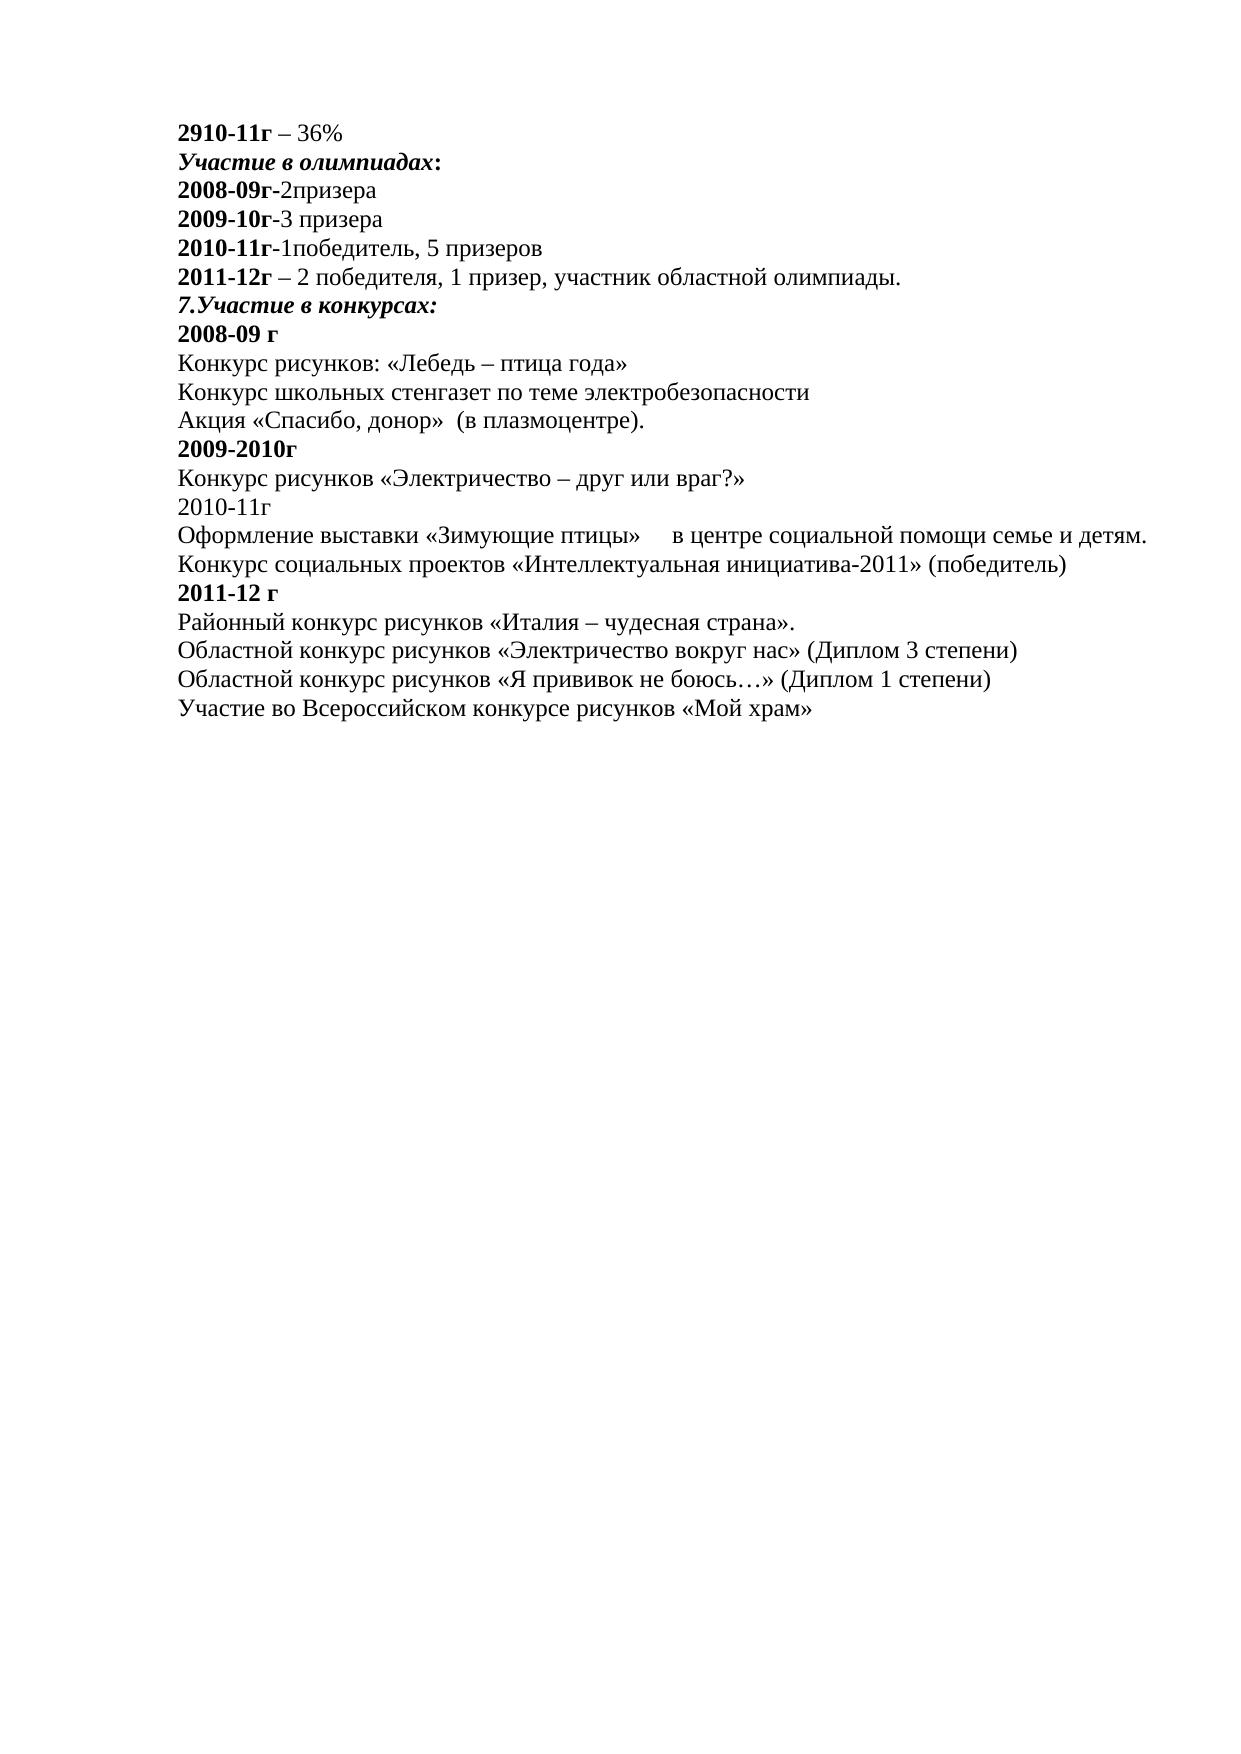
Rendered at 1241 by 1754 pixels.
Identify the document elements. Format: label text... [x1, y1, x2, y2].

text Районный конкурс рисунков «Италия – чудесная страна». [118, 607, 1152, 636]
text Конкурс социальных проектов «Интеллектуальная инициатива-2011» (победитель) [118, 549, 1152, 578]
text Конкурс рисунков: «Лебедь – птица года» [118, 348, 1152, 377]
text 2009-10г-3 призера [118, 204, 1152, 233]
text Областной конкурс рисунков «Я прививок не боюсь…» (Диплом 1 степени) [118, 664, 1152, 693]
text Акция «Спасибо, донор» (в плазмоцентре). [118, 406, 1152, 434]
text Конкурс школьных стенгазет по теме электробезопасности [118, 377, 1152, 406]
text 2011-12 г [118, 578, 1152, 607]
text 2910-11г – 36% [118, 118, 1152, 147]
text Конкурс рисунков «Электричество – друг или враг?» [118, 463, 1152, 492]
text 2008-09 г [118, 319, 1152, 348]
text 2010-11г [118, 492, 1152, 521]
text 2008-09г-2призера [118, 176, 1152, 204]
text 2010-11г-1победитель, 5 призеров [118, 233, 1152, 262]
text Областной конкурс рисунков «Электричество вокруг нас» (Диплом 3 степени) [118, 636, 1152, 664]
text 7.Участие в конкурсах: [118, 291, 1152, 319]
text Участие в олимпиадах: [118, 147, 1152, 176]
text 2011-12г – 2 победителя, 1 призер, участник областной олимпиады. [118, 262, 1152, 291]
text Оформление выставки «Зимующие птицы» в центре социальной помощи семье и детям. [118, 521, 1152, 549]
text 2009-2010г [118, 434, 1152, 463]
text Участие во Всероссийском конкурсе рисунков «Мой храм» [118, 693, 1152, 722]
